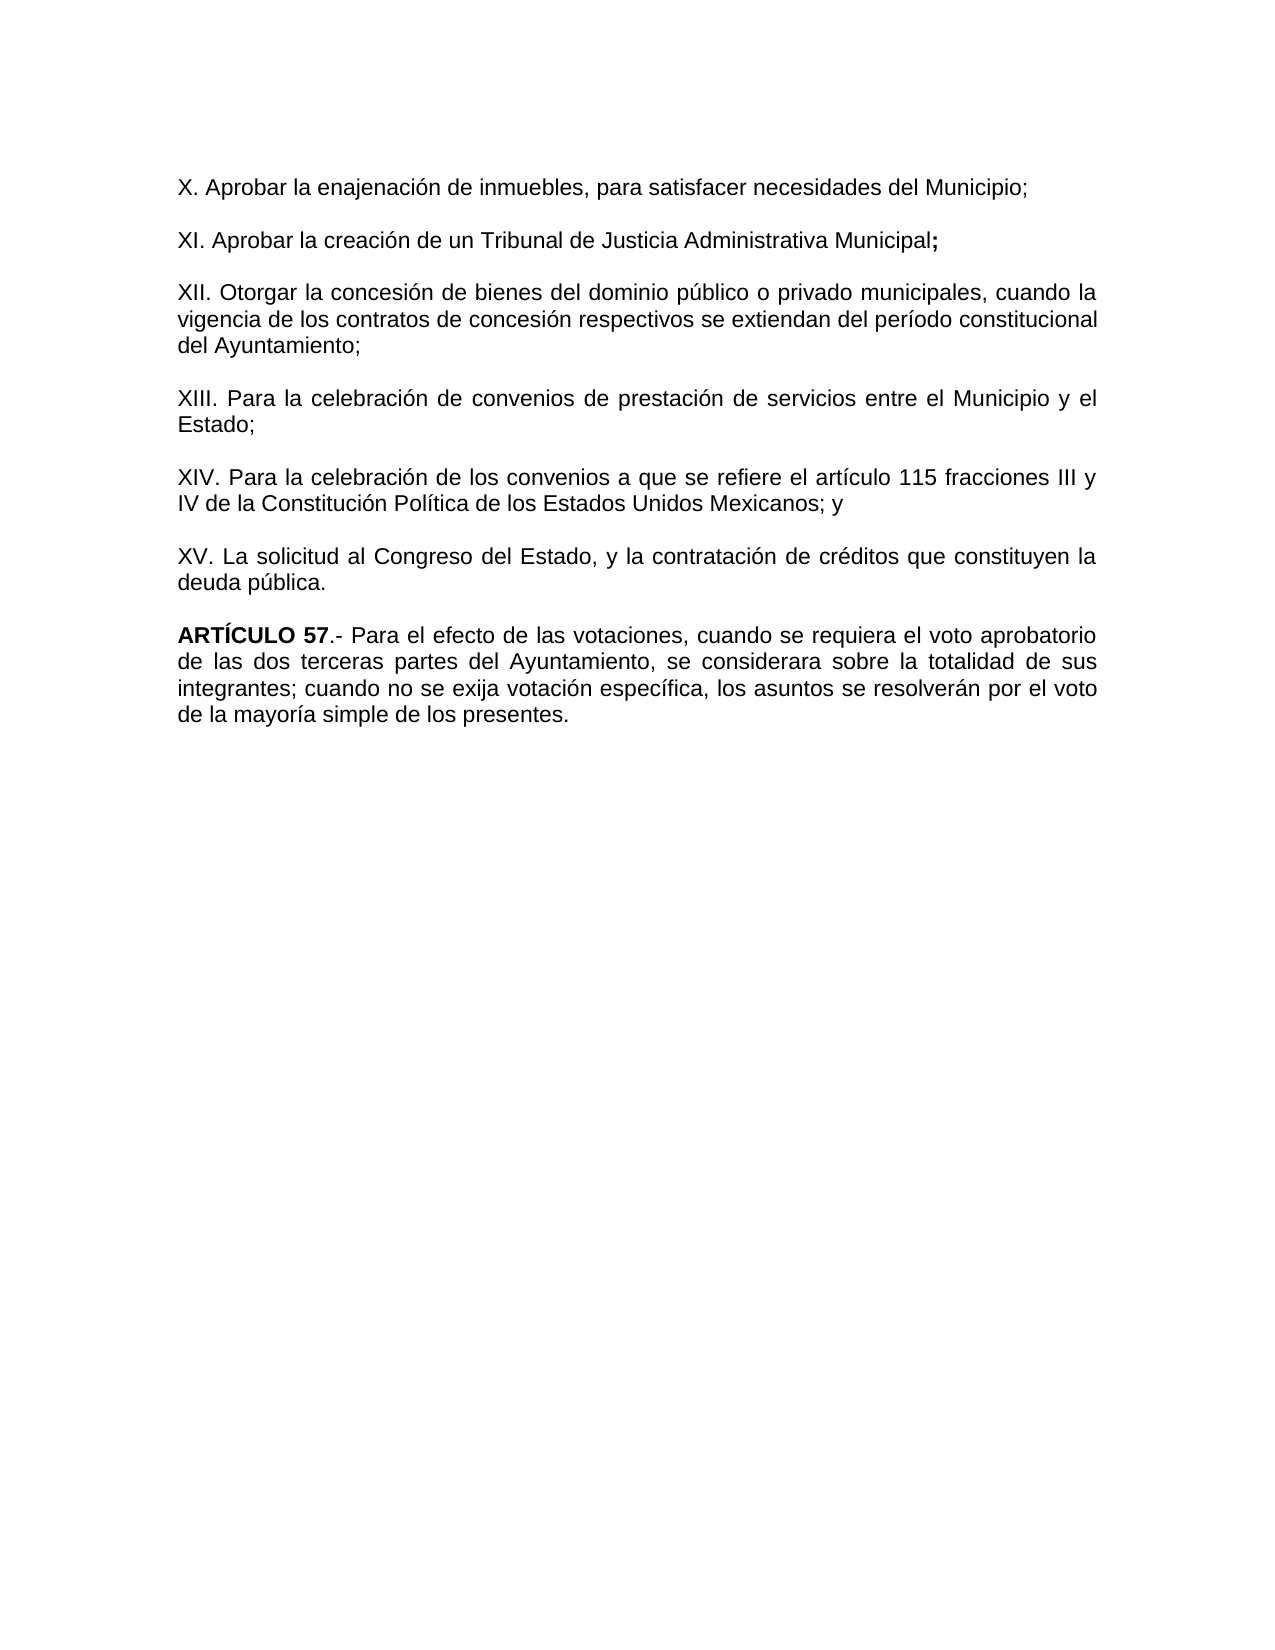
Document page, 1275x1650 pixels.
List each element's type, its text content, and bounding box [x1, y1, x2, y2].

text XV. La solicitud al Congreso del Estado, y la contratación de créditos que constituyen la deuda pública. [177, 543, 1098, 596]
text ARTÍCULO 57.- Para el efecto de las votaciones, cuando se requiera el voto aprobatorio de las dos terceras partes del Ayuntamiento, se considerara sobre la totalidad de sus integrantes; cuando no se exija votación específica, los asuntos se resolverán por el voto de la mayoría simple de los presentes. [177, 622, 1098, 727]
text X. Aprobar la enajenación de inmuebles, para satisfacer necesidades del Municipio; [177, 174, 1098, 200]
text XII. Otorgar la concesión de bienes del dominio público o privado municipales, cuando la vigencia de los contratos de concesión respectivos se extiendan del período constitucional del Ayuntamiento; [177, 279, 1098, 358]
text XI. Aprobar la creación de un Tribunal de Justicia Administrativa Municipal; [177, 227, 1098, 253]
text XIV. Para la celebración de los convenios a que se refiere el artículo 115 fracciones III y IV de la Constitución Política de los Estados Unidos Mexicanos; y [177, 464, 1098, 517]
text XIII. Para la celebración de convenios de prestación de servicios entre el Municipio y el Estado; [177, 385, 1098, 437]
